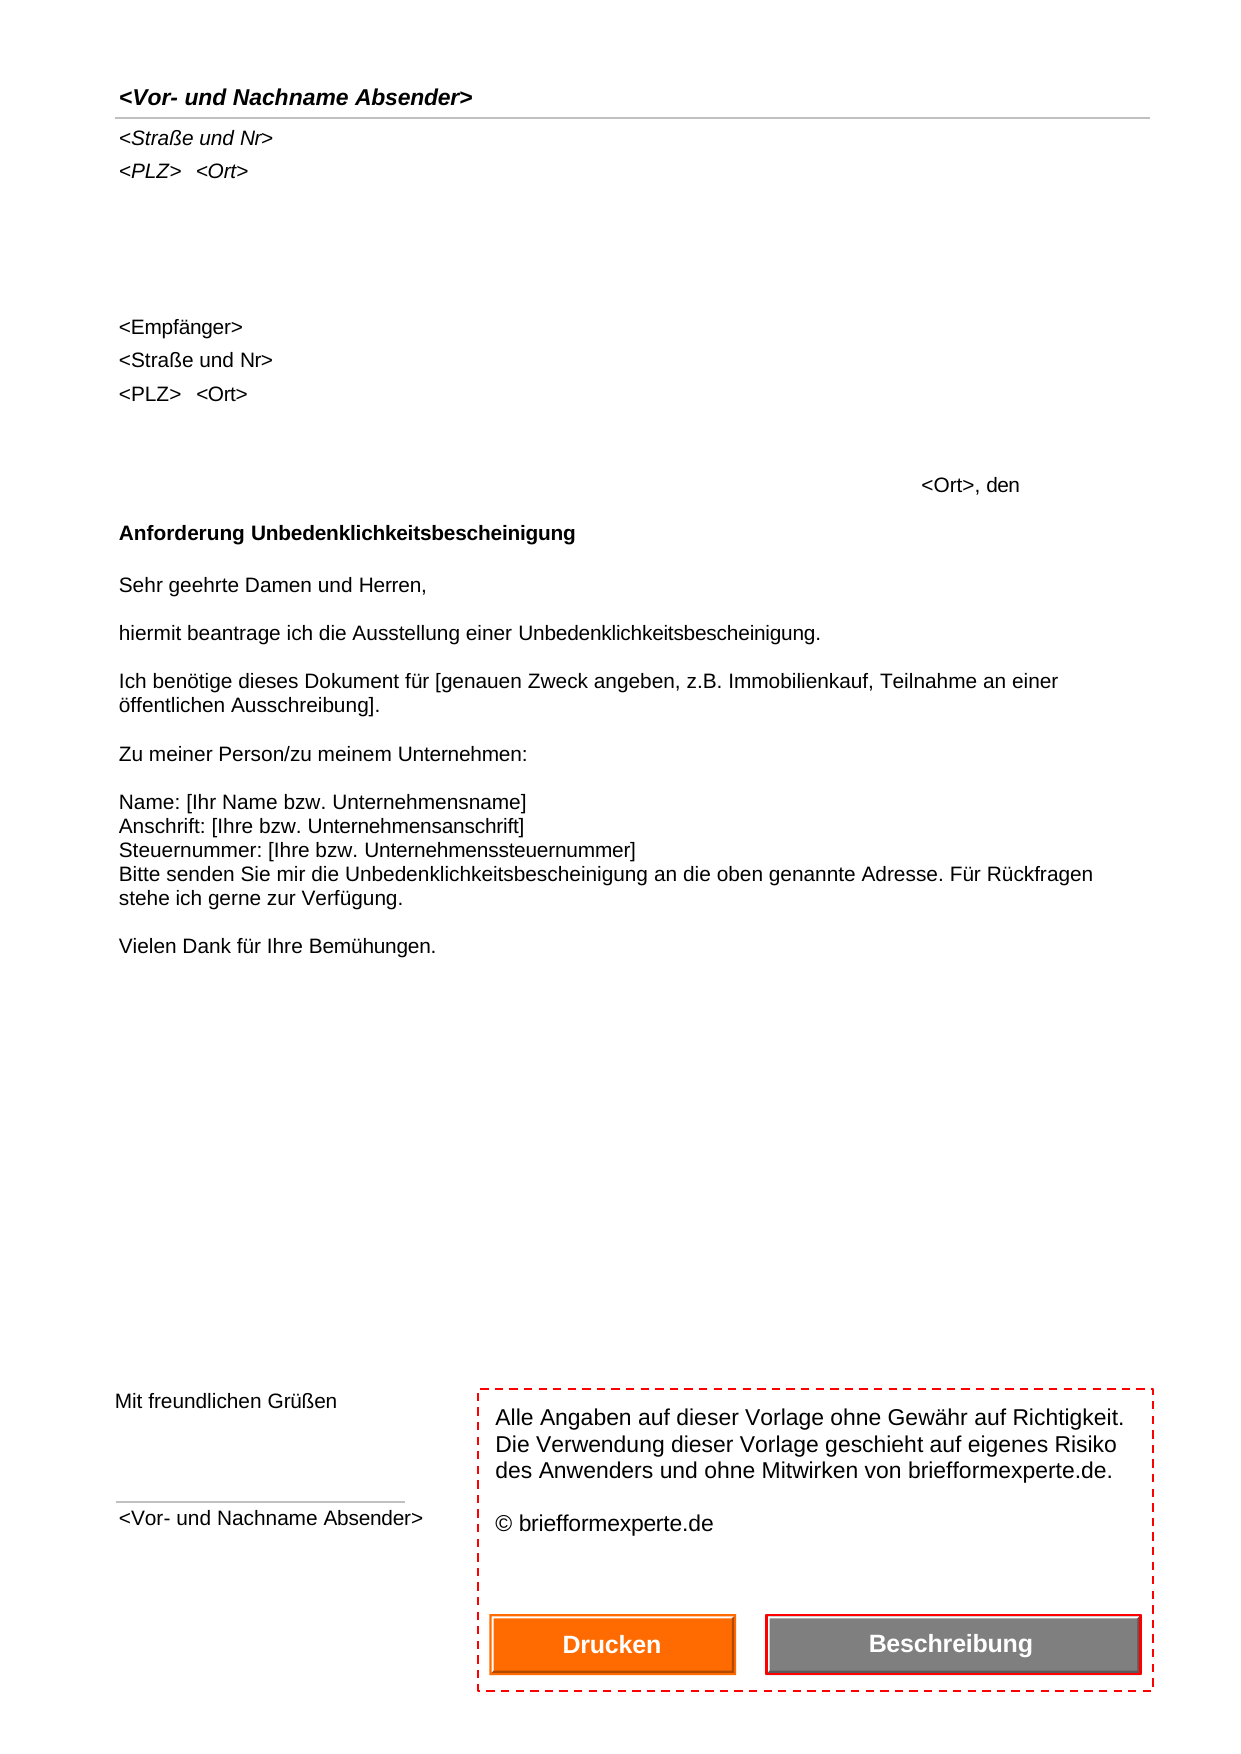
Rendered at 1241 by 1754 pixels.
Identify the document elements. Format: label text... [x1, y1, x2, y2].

text <PLZ> <Ort> [119, 382, 1163, 406]
text Vielen Dank für Ihre Bemühungen. [119, 934, 1163, 958]
text Sehr geehrte Damen und Herren, [119, 573, 1163, 597]
text <Ort>, den [104, 473, 1020, 497]
text Ich benötige dieses Dokument für [genauen Zweck angeben, z.B. Immobilienkauf, Teilnahme an einer öffentlichen Ausschreibung]. [119, 669, 1137, 717]
text Name: [Ihr Name bzw. Unternehmensname] Anschrift: [Ihre bzw. Unternehmensanschrift] [119, 789, 610, 837]
text <Empfänger> [119, 315, 1163, 339]
text <Straße und Nr> [119, 348, 1163, 372]
text Mit freundlichen Grüßen [114, 1389, 1163, 1413]
text <Straße und Nr> [119, 125, 1163, 149]
text Anforderung Unbedenklichkeitsbescheinigung [119, 521, 1163, 545]
text <Vor- und Nachname Absender> [119, 1506, 1163, 1529]
text Bitte senden Sie mir die Unbedenklichkeitsbescheinigung an die oben genannte Adresse. Für Rückfragen stehe ich gerne zur Verfügung. [119, 862, 1137, 910]
text <PLZ> <Ort> [119, 159, 1163, 183]
text hiermit beantrage ich die Ausstellung einer Unbedenklichkeitsbescheinigung. [119, 621, 1163, 645]
text Zu meiner Person/zu meinem Unternehmen: [119, 741, 1163, 765]
text Steuernummer: [Ihre bzw. Unternehmenssteuernummer] [119, 838, 1163, 862]
